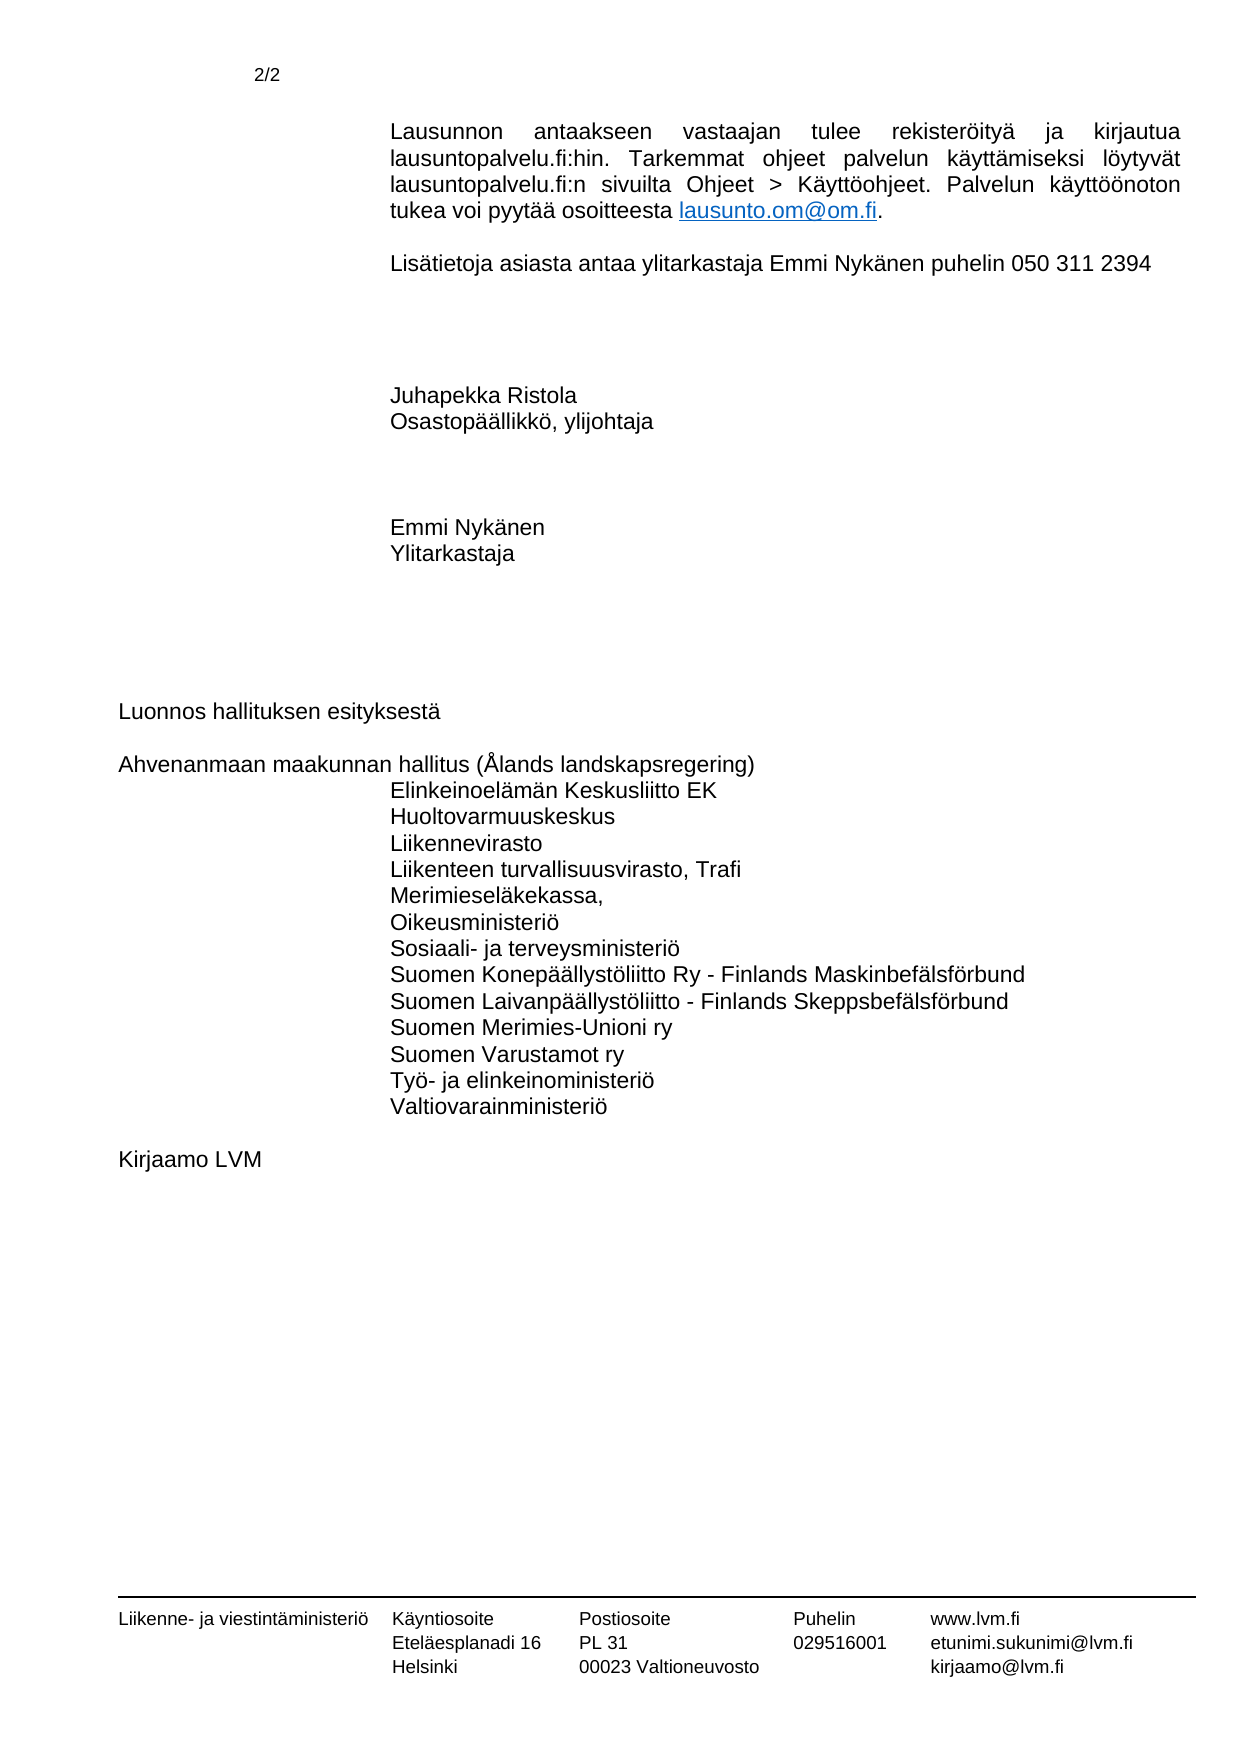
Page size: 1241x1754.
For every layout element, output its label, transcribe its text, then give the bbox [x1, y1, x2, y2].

text Oikeusministeriö [390, 909, 1181, 935]
text Lausunnon antaakseen vastaajan tulee rekisteröityä ja kirjautua lausuntopalvelu.fi:hin. Tarkemmat ohjeet palvelun käyttämiseksi löytyvät lausuntopalvelu.fi:n sivuilta Ohjeet > Käyttöohjeet. Palvelun käyttöönoton tukea voi pyytää osoitteesta lausunto.om@om.fi. [390, 118, 1181, 223]
text Suomen Konepäällystöliitto Ry - Finlands Maskinbefälsförbund [390, 961, 1181, 988]
text Sosiaali- ja terveysministeriö [390, 935, 1181, 961]
text Ylitarkastaja [390, 540, 1181, 566]
text Jakelu Ahvenanmaan maakunnan hallitus (Ålands landskapsregering) [0, 751, 1181, 777]
text Valtiovarainministeriö [390, 1093, 1181, 1119]
text Juhapekka Ristola [390, 382, 1181, 408]
text Merimieseläkekassa, [390, 882, 1181, 909]
text Osastopäällikkö, ylijohtaja [390, 408, 1181, 434]
text Suomen Merimies-Unioni ry [390, 1014, 1181, 1041]
text Lisätietoja asiasta antaa ylitarkastaja Emmi Nykänen puhelin 050 311 2394 [390, 250, 1181, 276]
text Suomen Laivanpäällystöliitto - Finlands Skeppsbefälsförbund [390, 988, 1181, 1014]
text Liikenteen turvallisuusvirasto, Trafi [390, 856, 1181, 882]
text Työ- ja elinkeinoministeriö [390, 1067, 1181, 1093]
text Tiedoksi Kirjaamo LVM [0, 1146, 1181, 1172]
text Emmi Nykänen [390, 513, 1181, 540]
text Liikennevirasto [390, 830, 1181, 856]
text Elinkeinoelämän Keskusliitto EK [390, 777, 1181, 803]
text Huoltovarmuuskeskus [390, 803, 1181, 830]
text Suomen Varustamot ry [390, 1041, 1181, 1067]
text Liitteet Luonnos hallituksen esityksestä [0, 698, 1181, 724]
